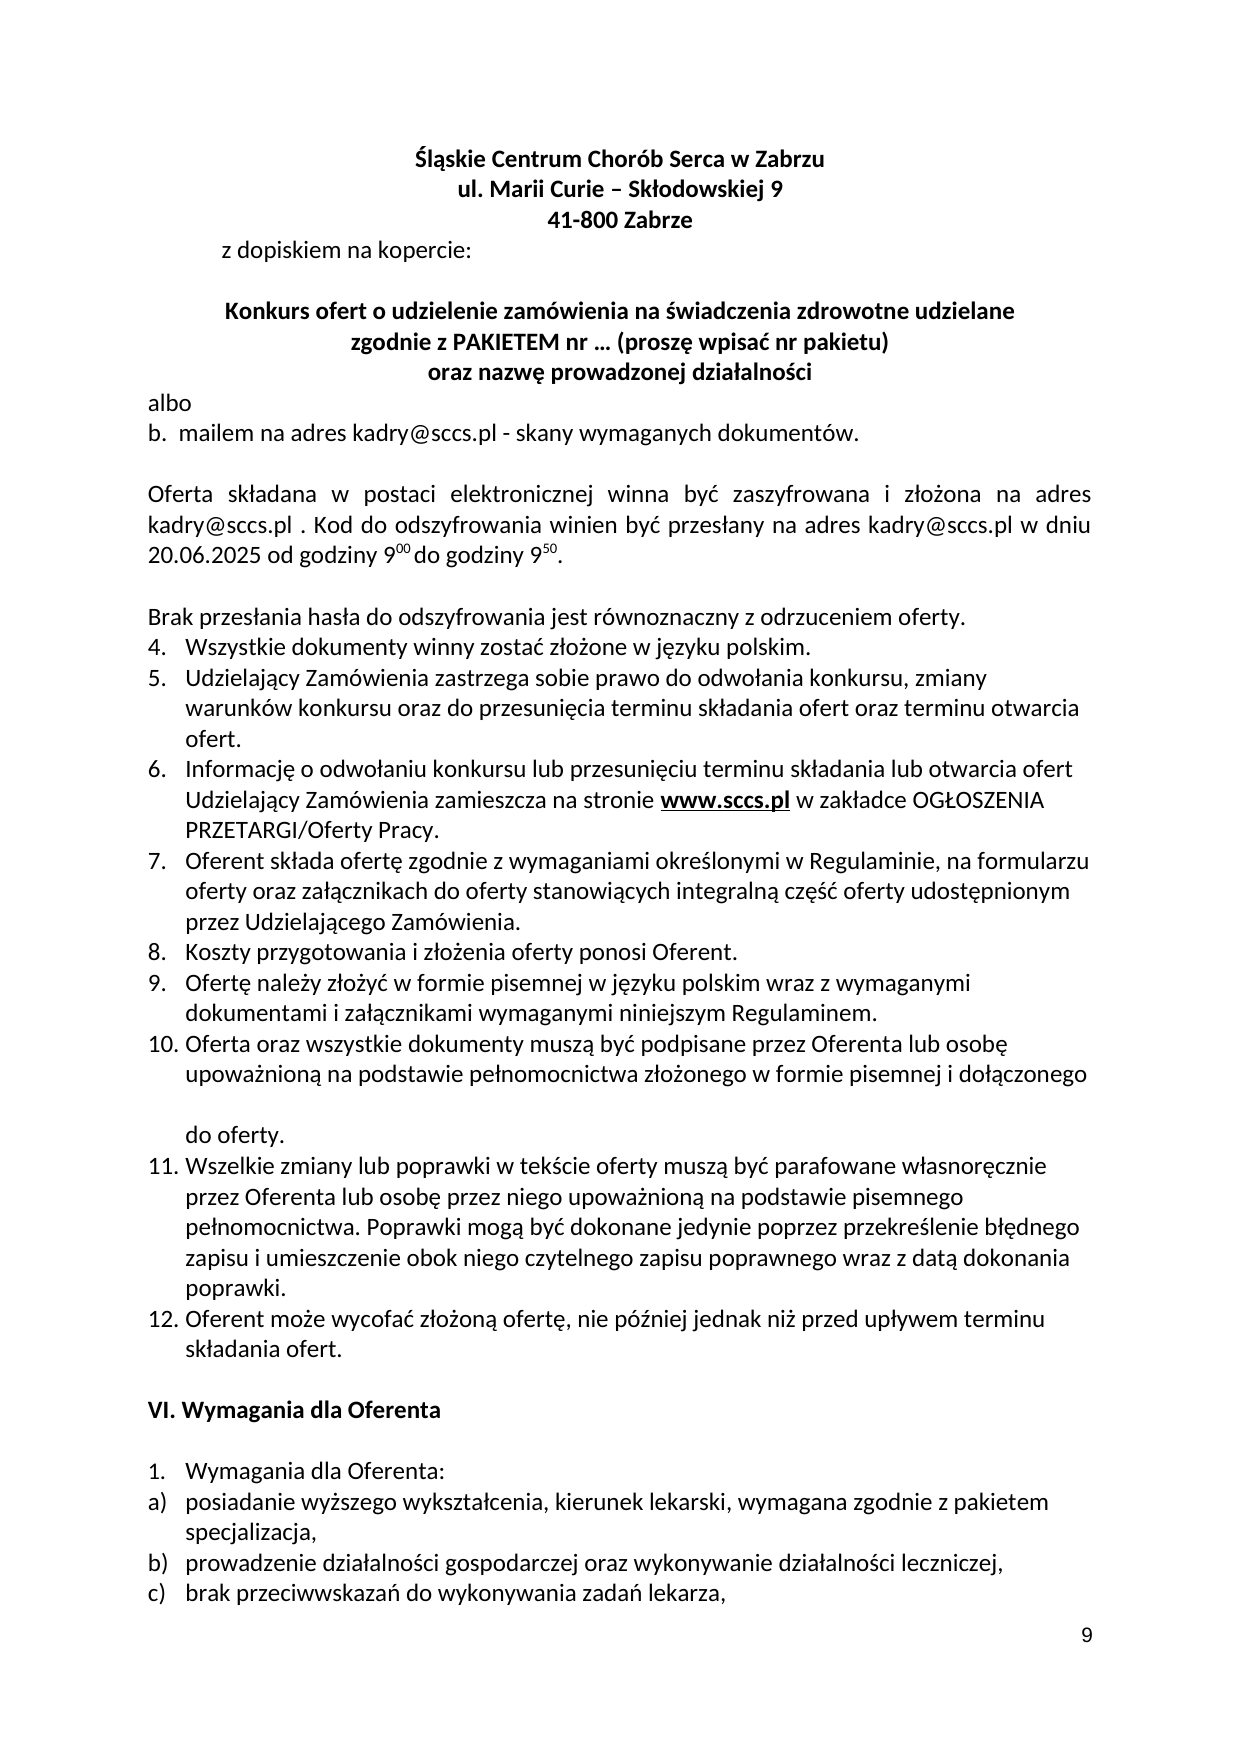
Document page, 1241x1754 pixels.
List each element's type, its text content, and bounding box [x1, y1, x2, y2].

text Śląskie Centrum Chorób Serca w Zabrzu [148, 143, 1093, 173]
list Oferta oraz wszystkie dokumenty muszą być podpisane przez Oferenta lub osobę upoważnioną na podstawie pełnomocnictwa złożonego w formie pisemnej i dołączonego do oferty. [148, 1028, 1093, 1150]
list Wszelkie zmiany lub poprawki w tekście oferty muszą być parafowane własnoręcznie przez Oferenta lub osobę przez niego upoważnioną na podstawie pisemnego pełnomocnictwa. Poprawki mogą być dokonane jedynie poprzez przekreślenie błędnego zapisu i umieszczenie obok niego czytelnego zapisu poprawnego wraz z datą dokonania poprawki. [148, 1150, 1093, 1303]
list Koszty przygotowania i złożenia oferty ponosi Oferent. [148, 936, 1093, 967]
list brak przeciwwskazań do wykonywania zadań lekarza, [148, 1577, 1093, 1608]
list Oferent składa ofertę zgodnie z wymaganiami określonymi w Regulaminie, na formularzu oferty oraz załącznikach do oferty stanowiących integralną część oferty udostępnionym przez Udzielającego Zamówienia. [148, 845, 1093, 936]
list Oferent może wycofać złożoną ofertę, nie później jednak niż przed upływem terminu składania ofert. [148, 1303, 1093, 1364]
text 41-800 Zabrze [148, 204, 1093, 234]
list Ofertę należy złożyć w formie pisemnej w języku polskim wraz z wymaganymi dokumentami i załącznikami wymaganymi niniejszym Regulaminem. [148, 967, 1093, 1028]
text b. mailem na adres kadry@sccs.pl - skany wymaganych dokumentów. [148, 418, 1093, 448]
list Informację o odwołaniu konkursu lub przesunięciu terminu składania lub otwarcia ofert Udzielający Zamówienia zamieszcza na stronie www.sccs.pl w zakładce OGŁOSZENIA PRZETARGI/Oferty Pracy. [148, 753, 1093, 845]
list Udzielający Zamówienia zastrzega sobie prawo do odwołania konkursu, zmiany warunków konkursu oraz do przesunięcia terminu składania ofert oraz terminu otwarcia ofert. [148, 662, 1093, 753]
text zgodnie z PAKIETEM nr … (proszę wpisać nr pakietu) [148, 326, 1093, 357]
text Oferta składana w postaci elektronicznej winna być zaszyfrowana i złożona na adres kadry@sccs.pl . Kod do odszyfrowania winien być przesłany na adres kadry@sccs.pl w dniu 20.06.2025 od godziny 900 do godziny 950. [148, 479, 1093, 570]
list Wymagania dla Oferenta: [148, 1455, 1093, 1486]
text z dopiskiem na kopercie: [148, 234, 1093, 265]
text ul. Marii Curie – Skłodowskiej 9 [148, 173, 1093, 204]
list prowadzenie działalności gospodarczej oraz wykonywanie działalności leczniczej, [148, 1547, 1093, 1577]
text albo [148, 387, 1093, 418]
list posiadanie wyższego wykształcenia, kierunek lekarski, wymagana zgodnie z pakietem specjalizacja, [148, 1486, 1093, 1547]
text Konkurs ofert o udzielenie zamówienia na świadczenia zdrowotne udzielane [148, 296, 1093, 326]
list Wszystkie dokumenty winny zostać złożone w języku polskim. [148, 631, 1093, 662]
text VI. Wymagania dla Oferenta [148, 1394, 1093, 1425]
text Brak przesłania hasła do odszyfrowania jest równoznaczny z odrzuceniem oferty. [148, 601, 1093, 631]
text oraz nazwę prowadzonej działalności [148, 357, 1093, 387]
